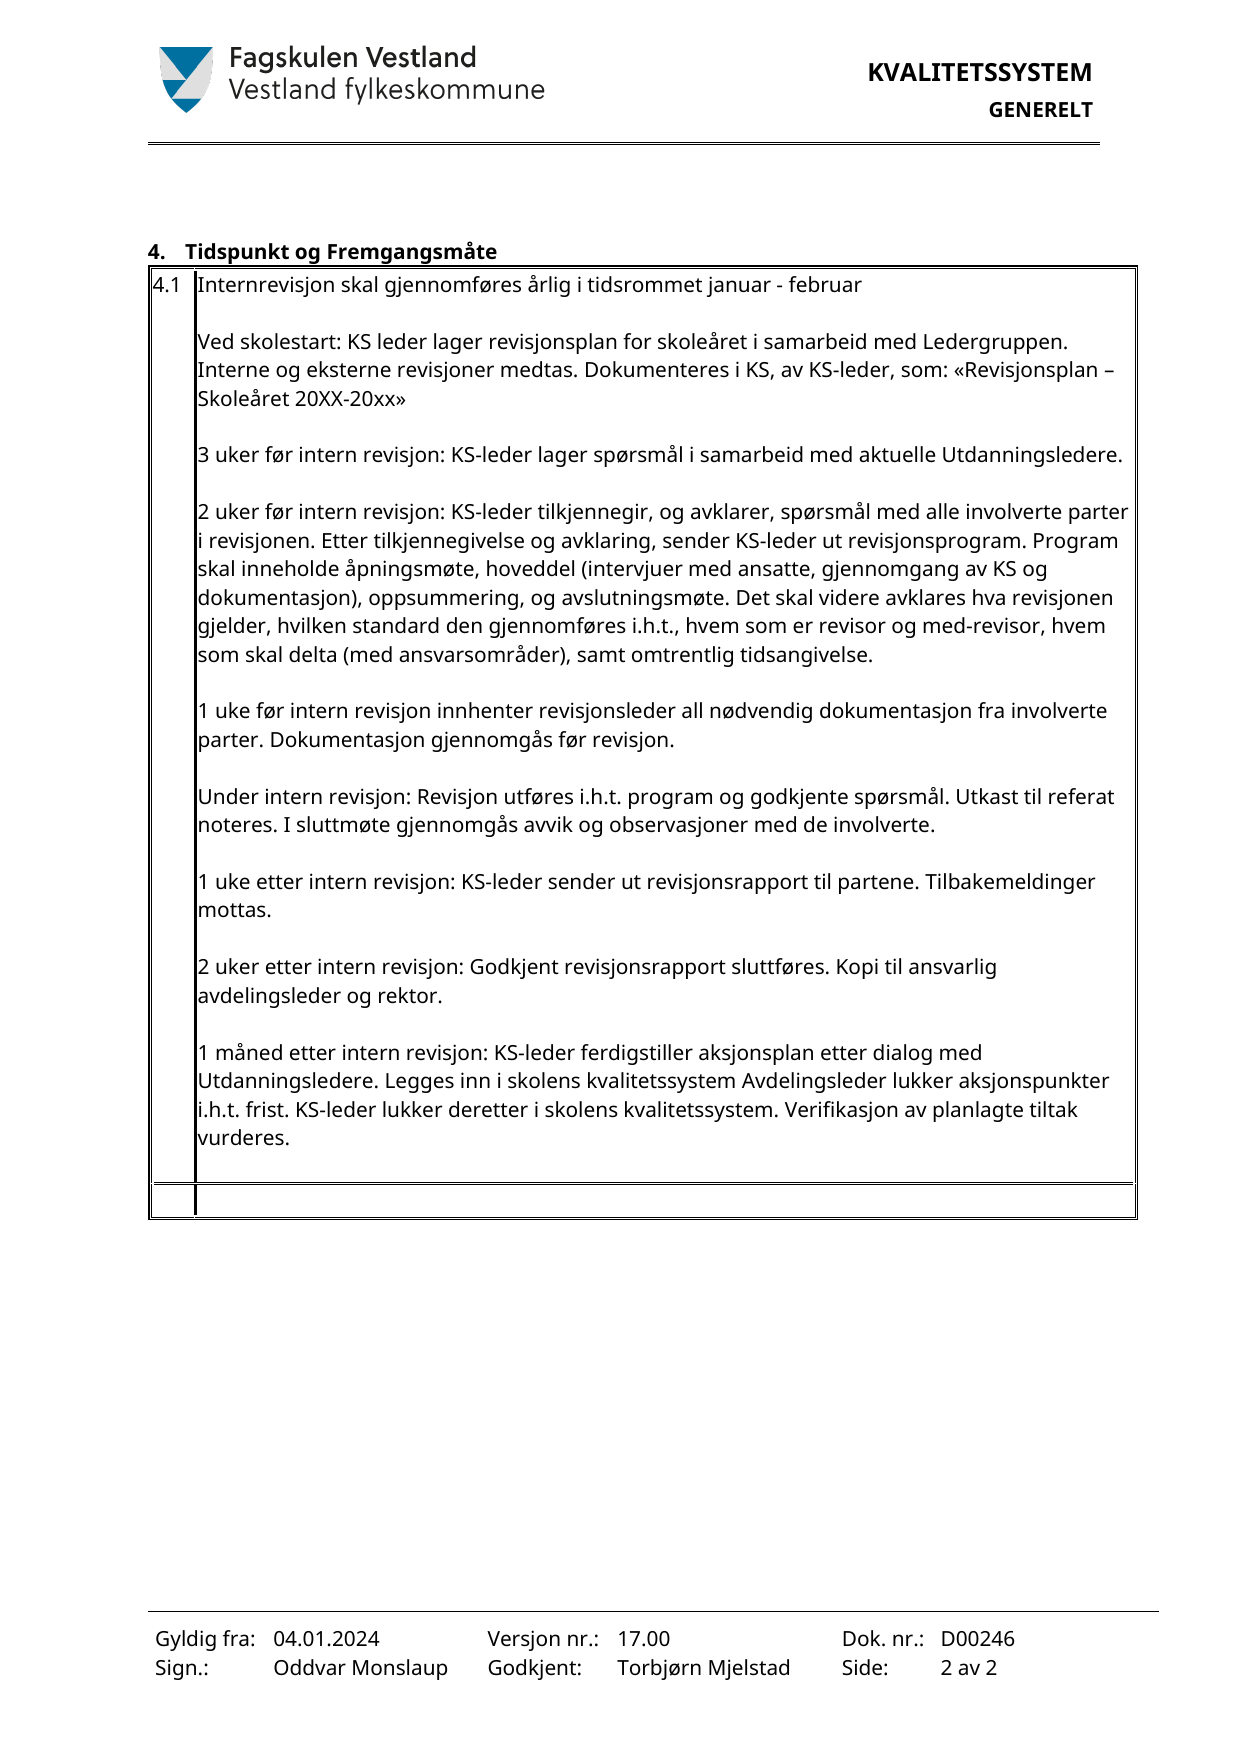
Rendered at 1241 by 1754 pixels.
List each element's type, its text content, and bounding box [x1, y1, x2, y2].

picture [155, 42, 671, 117]
subtitle Tidspunkt og Fremgangsmåte [148, 237, 1134, 265]
table_header Internrevisjon skal gjennomføres årlig i tidsrommet januar - februar Ved skolestart: KS leder lager revisjonsplan for skoleåret i samarbeid med Ledergruppen. Interne og eksterne revisjoner medtas. Dokumenteres i KS, av KS-leder, som: «Revisjonsplan – Skoleåret 20XX-20xx» 3 uker før intern revisjon: KS-leder lager spørsmål i samarbeid med aktuelle Utdanningsledere. 2 uker før intern revisjon: KS-leder tilkjennegir, og avklarer, spørsmål med alle involverte parter i revisjonen. Etter tilkjennegivelse og avklaring, sender KS-leder ut revisjonsprogram. Program skal inneholde åpningsmøte, hoveddel (intervjuer med ansatte, gjennomgang av KS og dokumentasjon), oppsummering, og avslutningsmøte. Det skal videre avklares hva revisjonen gjelder, hvilken standard den gjennomføres i.h.t., hvem som er revisor og med-revisor, hvem som skal delta (med ansvarsområder), samt omtrentlig tidsangivelse. 1 uke før intern revisjon innhenter revisjonsleder all nødvendig dokumentasjon fra involverte parter. Dokumentasjon gjennomgås før revisjon. Under intern revisjon: Revisjon utføres i.h.t. program og godkjente spørsmål. Utkast til referat noteres. I sluttmøte gjennomgås avvik og observasjoner med de involverte. 1 uke etter intern revisjon: KS-leder sender ut revisjonsrapport til partene. Tilbakemeldinger mottas. 2 uker etter intern revisjon: Godkjent revisjonsrapport sluttføres. Kopi til ansvarlig avdelingsleder og rektor. 1 måned etter intern revisjon: KS-leder ferdigstiller aksjonsplan etter dialog med Utdanningsledere. Legges inn i skolens kvalitetssystem Avdelingsleder lukker aksjonspunkter i.h.t. frist. KS-leder lukker deretter i skolens kvalitetssystem. Verifikasjon av planlagte tiltak vurderes. [195, 269, 1135, 1182]
table_cell [195, 1182, 1136, 1216]
table_cell [150, 1182, 195, 1216]
table_header 4.1 [152, 267, 195, 1182]
